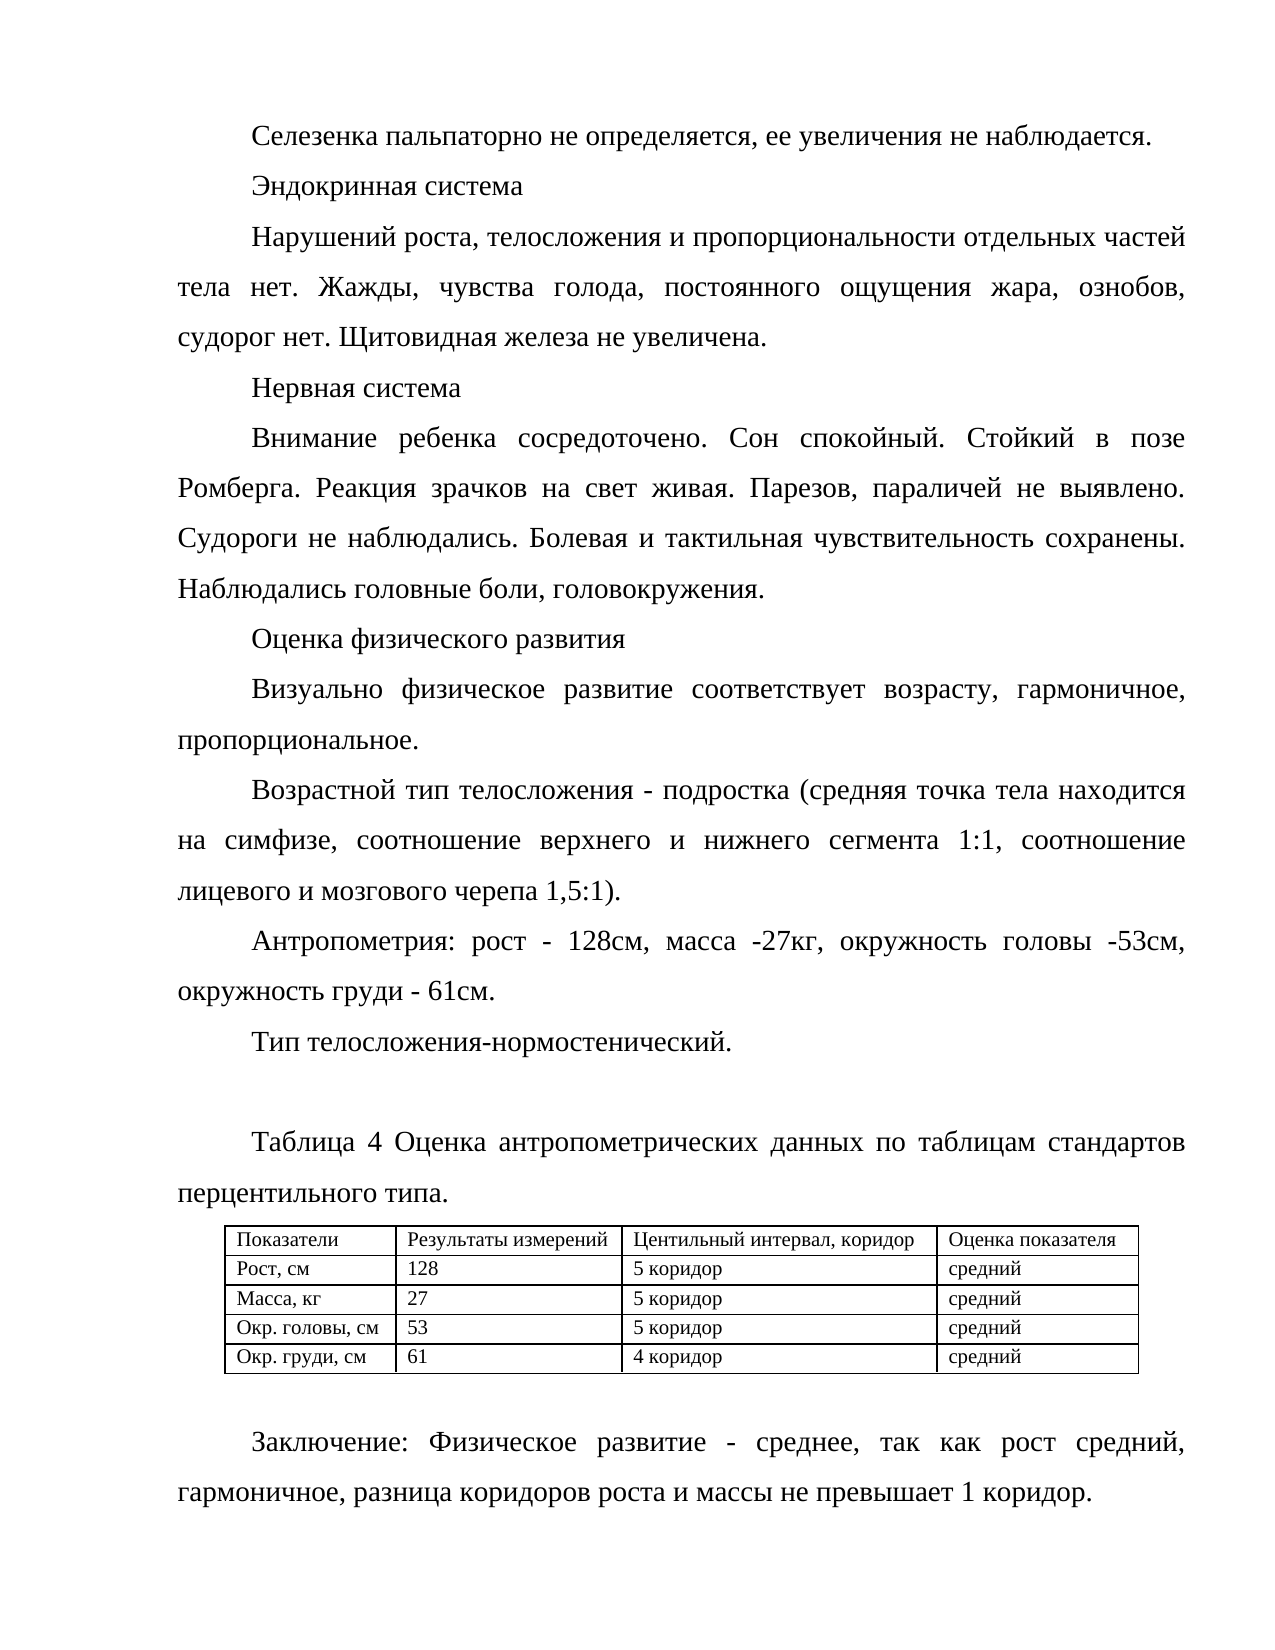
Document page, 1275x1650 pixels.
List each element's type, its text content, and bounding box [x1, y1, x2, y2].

table_header Центильный интервал, коридор [623, 1227, 936, 1254]
table_cell 4 коридор [623, 1345, 936, 1372]
table_cell 61 [397, 1345, 621, 1372]
table_cell средний [938, 1315, 1138, 1343]
table_cell Окр. груди, см [226, 1345, 395, 1372]
table_header Показатели [226, 1227, 395, 1254]
text Внимание ребенка сосредоточено. Сон спокойный. Стойкий в позе Ромберга. Реакция зрачков на свет живая. Парезов, параличей не выявлено. Судороги не наблюдались. Болевая и тактильная чувствительность сохранены. Наблюдались головные боли, головокружения. [177, 420, 1186, 604]
table_cell 5 коридор [623, 1315, 936, 1343]
text Оценка физического развития [177, 621, 1186, 655]
table_cell Рост, см [226, 1256, 395, 1284]
table_cell средний [938, 1286, 1138, 1313]
text Нарушений роста, телосложения и пропорциональности отдельных частей тела нет. Жажды, чувства голода, постоянного ощущения жара, ознобов, судорог нет. Щитовидная железа не увеличена. [177, 219, 1186, 353]
text Возрастной тип телосложения - подростка (средняя точка тела находится на симфизе, соотношение верхнего и нижнего сегмента 1:1, соотношение лицевого и мозгового черепа 1,5:1). [177, 772, 1186, 906]
text Визуально физическое развитие соответствует возрасту, гармоничное, пропорциональное. [177, 672, 1186, 755]
table_header Результаты измерений [397, 1227, 621, 1254]
text Нервная система [177, 370, 1186, 403]
table_cell средний [938, 1256, 1138, 1284]
table_cell Масса, кг [226, 1286, 395, 1313]
text Эндокринная система [177, 168, 1186, 202]
text Заключение: Физическое развитие - среднее, так как рост средний, гармоничное, разница коридоров роста и массы не превышает 1 коридор. [177, 1424, 1186, 1508]
table_cell 128 [397, 1256, 621, 1284]
text Антропометрия: рост - 128см, масса -27кг, окружность головы -53см, окружность груди - 61см. [177, 923, 1186, 1007]
table_header Оценка показателя [938, 1227, 1138, 1254]
table_cell 5 коридор [623, 1286, 936, 1313]
table_cell Окр. головы, см [226, 1315, 395, 1343]
text Тип телосложения-нормостенический. [177, 1024, 1186, 1057]
table_cell 27 [397, 1286, 621, 1313]
table_cell 53 [397, 1315, 621, 1343]
text Таблица 4 Оценка антропометрических данных по таблицам стандартов перцентильного типа. [177, 1124, 1186, 1208]
text Селезенка пальпаторно не определяется, ее увеличения не наблюдается. [177, 118, 1186, 152]
table_cell 5 коридор [623, 1256, 936, 1284]
table_cell средний [938, 1345, 1138, 1372]
